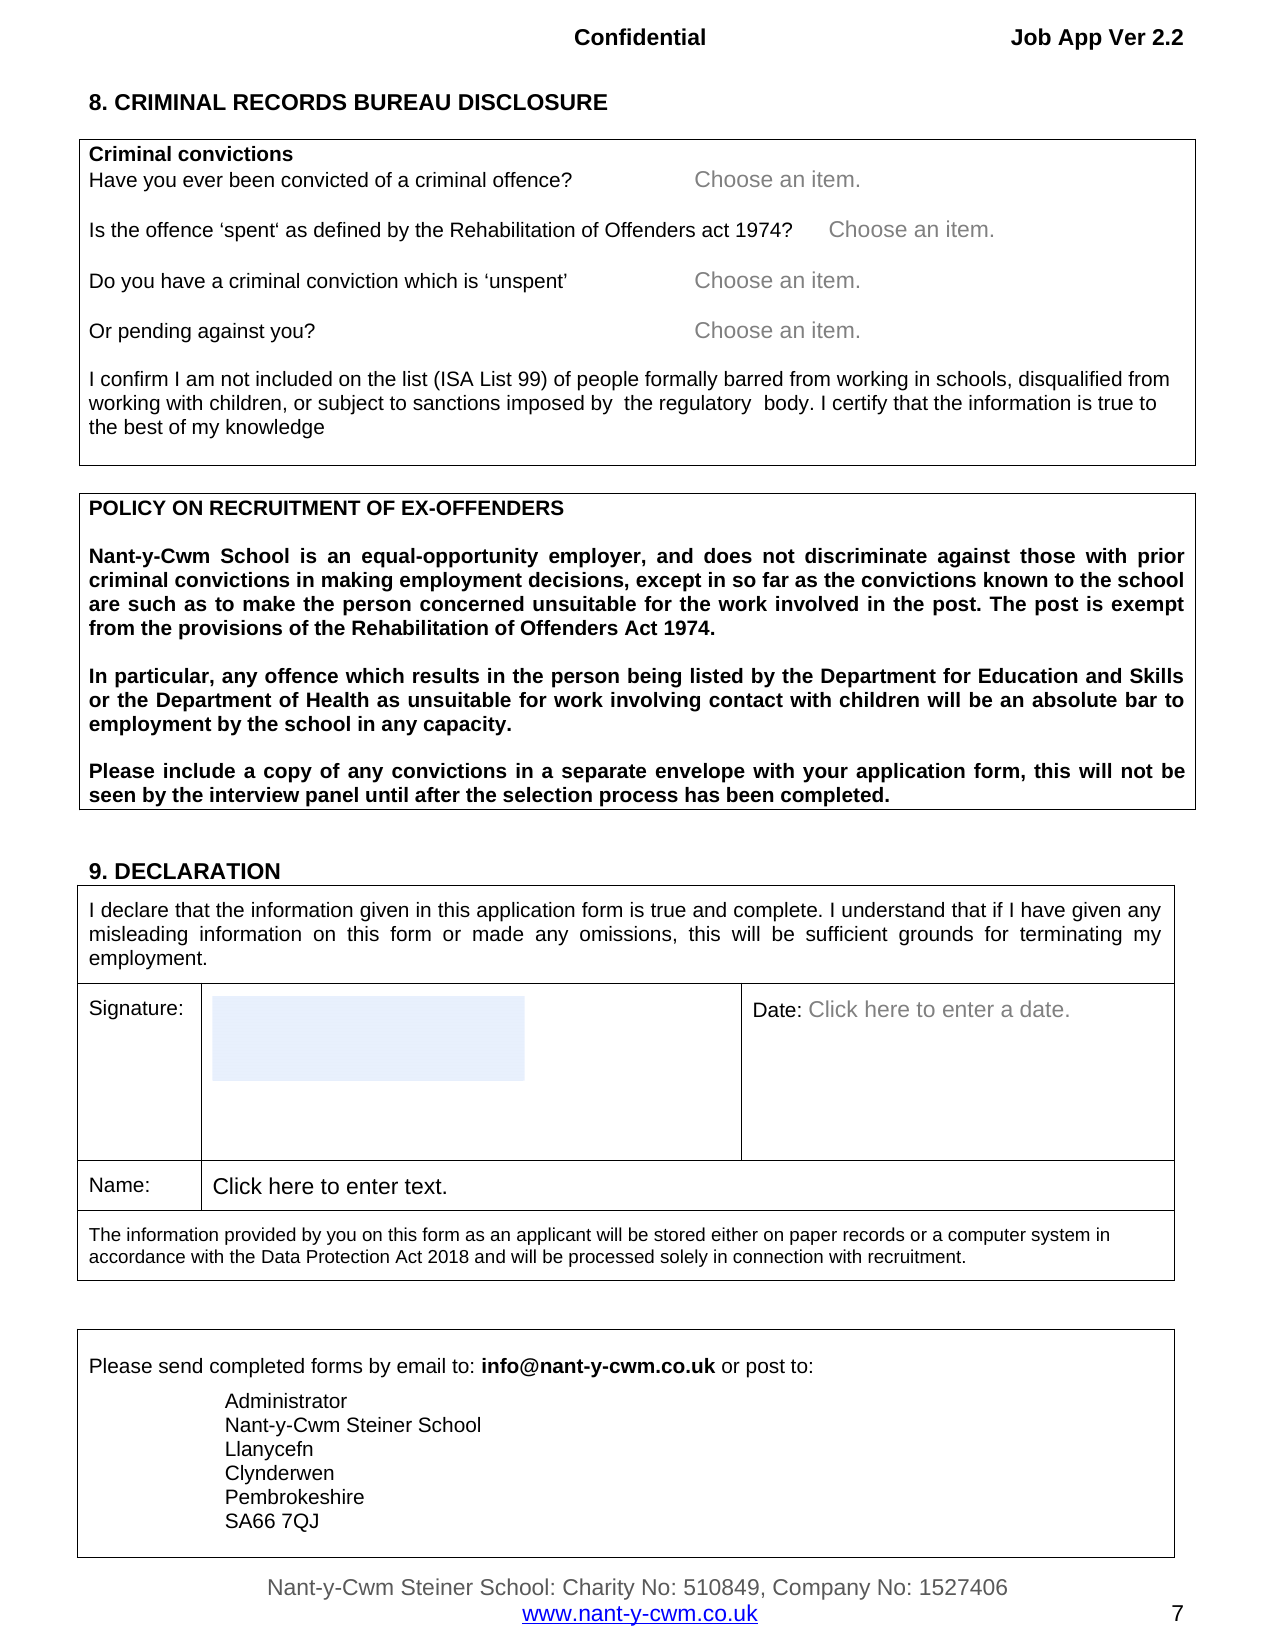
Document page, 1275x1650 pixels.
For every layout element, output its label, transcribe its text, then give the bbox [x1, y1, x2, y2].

table_cell Date: [742, 984, 1174, 1160]
text 9. DECLARATION [89, 858, 1186, 884]
table_cell Name: [78, 1161, 201, 1210]
text Nant-y-Cwm School is an equal-opportunity employer, and does not discriminate against those with prior criminal convictions in making employment decisions, except in so far as the convictions known to the school are such as to make the person concerned unsuitable for the work involved in the post. The post is exempt from the provisions of the Rehabilitation of Offenders Act 1974. [89, 544, 1186, 639]
text POLICY ON RECRUITMENT OF EX-OFFENDERS [80, 494, 1195, 520]
text Do you have a criminal conviction which is ‘unspent’ [89, 267, 1186, 293]
text In particular, any offence which results in the person being listed by the Department for Education and Skills or the Department of Health as unsuitable for work involving contact with children will be an absolute bar to employment by the school in any capacity. [89, 663, 1186, 735]
text Please include a copy of any convictions in a separate envelope with your application form, this will not be seen by the interview panel until after the selection process has been completed. [80, 756, 1195, 809]
table_cell The information provided by you on this form as an applicant will be stored either on paper records or a computer system in accordance with the Data Protection Act 2018 and will be processed solely in connection with recruitment. [78, 1211, 1174, 1279]
table_header Please send completed forms by email to: info@nant-y-cwm.co.uk or post to: Administrator Nant-y-Cwm Steiner School Llanycefn Clynderwen Pembrokeshire SA66 7QJ [78, 1330, 1174, 1557]
table_cell [202, 984, 741, 1160]
text I confirm I am not included on the list (ISA List 99) of people formally barred from working in schools, disqualified from working with children, or subject to sanctions imposed by the regulatory body. I certify that the information is true to the best of my knowledge [89, 367, 1186, 439]
text Have you ever been convicted of a criminal offence? [89, 166, 1186, 192]
text Criminal convictions [80, 140, 1195, 166]
text Or pending against you? [89, 317, 1186, 343]
table_cell Signature: [78, 984, 201, 1160]
picture [212, 996, 525, 1081]
table_header I declare that the information given in this application form is true and complete. I understand that if I have given any misleading information on this form or made any omissions, this will be sufficient grounds for terminating my employment. [78, 886, 1174, 982]
text 8. CRIMINAL RECORDS BUREAU DISCLOSURE [89, 89, 1186, 115]
text Is the offence ‘spent‘ as defined by the Rehabilitation of Offenders act 1974? [89, 216, 1186, 243]
table_cell [202, 1161, 1174, 1210]
